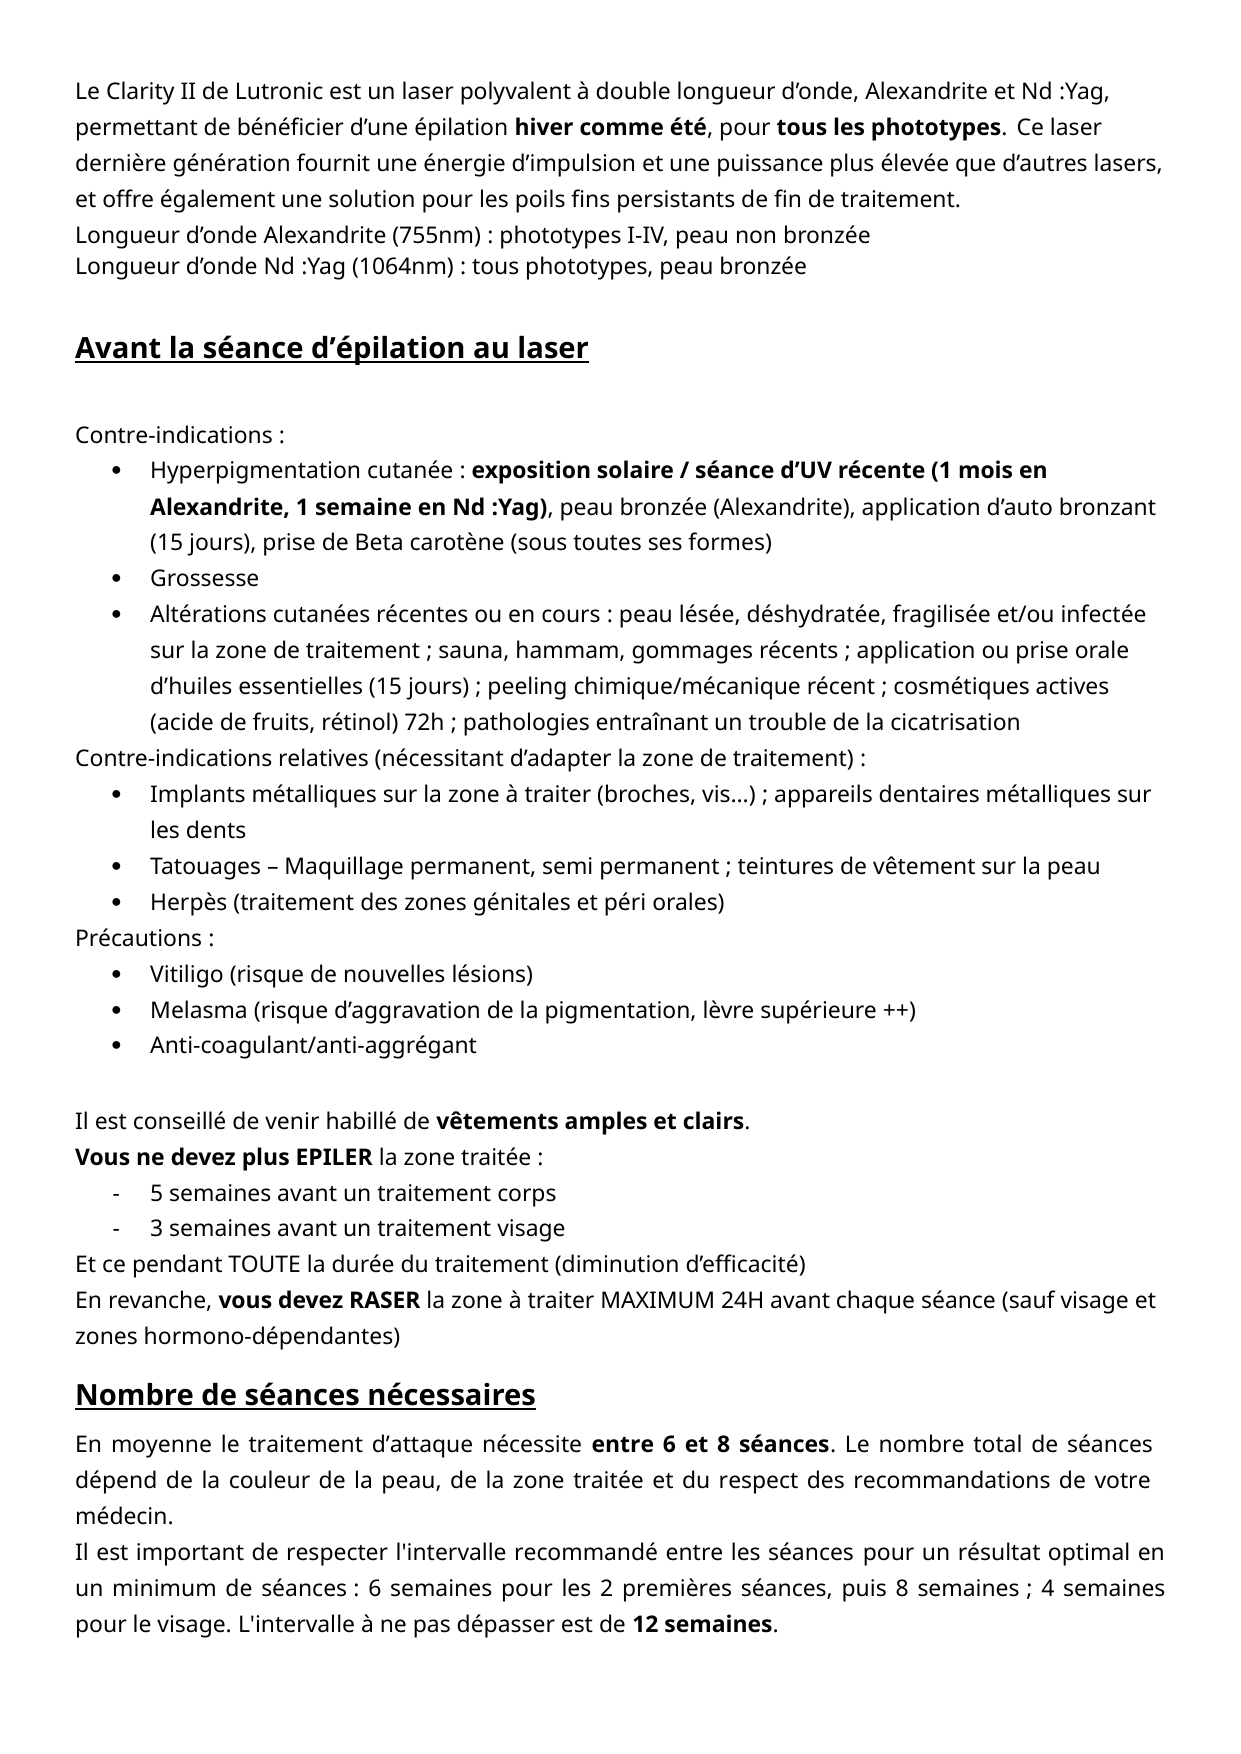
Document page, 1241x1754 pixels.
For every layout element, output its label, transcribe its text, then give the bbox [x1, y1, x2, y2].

subtitle Nombre de séances nécessaires [75, 1374, 1165, 1414]
list Vitiligo (risque de nouvelles lésions) [112, 958, 1165, 989]
text Précautions : [75, 922, 1165, 953]
list Melasma (risque d’aggravation de la pigmentation, lèvre supérieure ++) [112, 993, 1165, 1025]
text Avant la séance d’épilation au laser [75, 327, 1153, 367]
text Longueur d’onde Alexandrite (755nm) : phototypes I-IV, peau non bronzée [75, 219, 1165, 250]
list Anti-coagulant/anti-aggrégant [112, 1029, 1165, 1061]
text Vous ne devez plus EPILER la zone traitée : [75, 1141, 1165, 1172]
text Contre-indications : [75, 418, 1153, 450]
list 3 semaines avant un traitement visage [112, 1212, 1165, 1244]
text Et ce pendant TOUTE la durée du traitement (diminution d’efficacité) [75, 1248, 1165, 1279]
list Hyperpigmentation cutanée : exposition solaire / séance d’UV récente (1 mois en Alexandrite, 1 semaine en Nd :Yag), peau bronzée (Alexandrite), application d’auto bronzant (15 jours), prise de Beta carotène (sous toutes ses formes) [112, 454, 1165, 558]
text Longueur d’onde Nd :Yag (1064nm) : tous phototypes, peau bronzée [75, 250, 1165, 281]
text Il est important de respecter l'intervalle recommandé entre les séances pour un résultat optimal en un minimum de séances : 6 semaines pour les 2 premières séances, puis 8 semaines ; 4 semaines pour le visage. L'intervalle à ne pas dépasser est de 12 semaines. [75, 1536, 1165, 1639]
text Il est conseillé de venir habillé de vêtements amples et clairs. [75, 1104, 1165, 1136]
text En revanche, vous devez RASER la zone à traiter MAXIMUM 24H avant chaque séance (sauf visage et zones hormono-dépendantes) [75, 1284, 1165, 1351]
text En moyenne le traitement d’attaque nécessite entre 6 et 8 séances. Le nombre total de séances dépend de la couleur de la peau, de la zone traitée et du respect des recommandations de votre médecin. [75, 1428, 1153, 1532]
subtitle Le Clarity II de Lutronic est un laser polyvalent à double longueur d’onde, Alexandrite et Nd :Yag, permettant de bénéficier d’une épilation hiver comme été, pour tous les phototypes. Ce laser dernière génération fournit une énergie d’impulsion et une puissance plus élevée que d’autres lasers, et offre également une solution pour les poils fins persistants de fin de traitement. [75, 75, 1165, 214]
list Herpès (traitement des zones génitales et péri orales) [112, 886, 1165, 917]
list Altérations cutanées récentes ou en cours : peau lésée, déshydratée, fragilisée et/ou infectée sur la zone de traitement ; sauna, hammam, gommages récents ; application ou prise orale d’huiles essentielles (15 jours) ; peeling chimique/mécanique récent ; cosmétiques actives (acide de fruits, rétinol) 72h ; pathologies entraînant un trouble de la cicatrisation [112, 598, 1165, 737]
list 5 semaines avant un traitement corps [112, 1176, 1165, 1208]
text Contre-indications relatives (nécessitant d’adapter la zone de traitement) : [75, 742, 1165, 773]
list Implants métalliques sur la zone à traiter (broches, vis…) ; appareils dentaires métalliques sur les dents [112, 778, 1165, 845]
list Tatouages – Maquillage permanent, semi permanent ; teintures de vêtement sur la peau [112, 850, 1165, 881]
list Grossesse [112, 562, 1165, 593]
